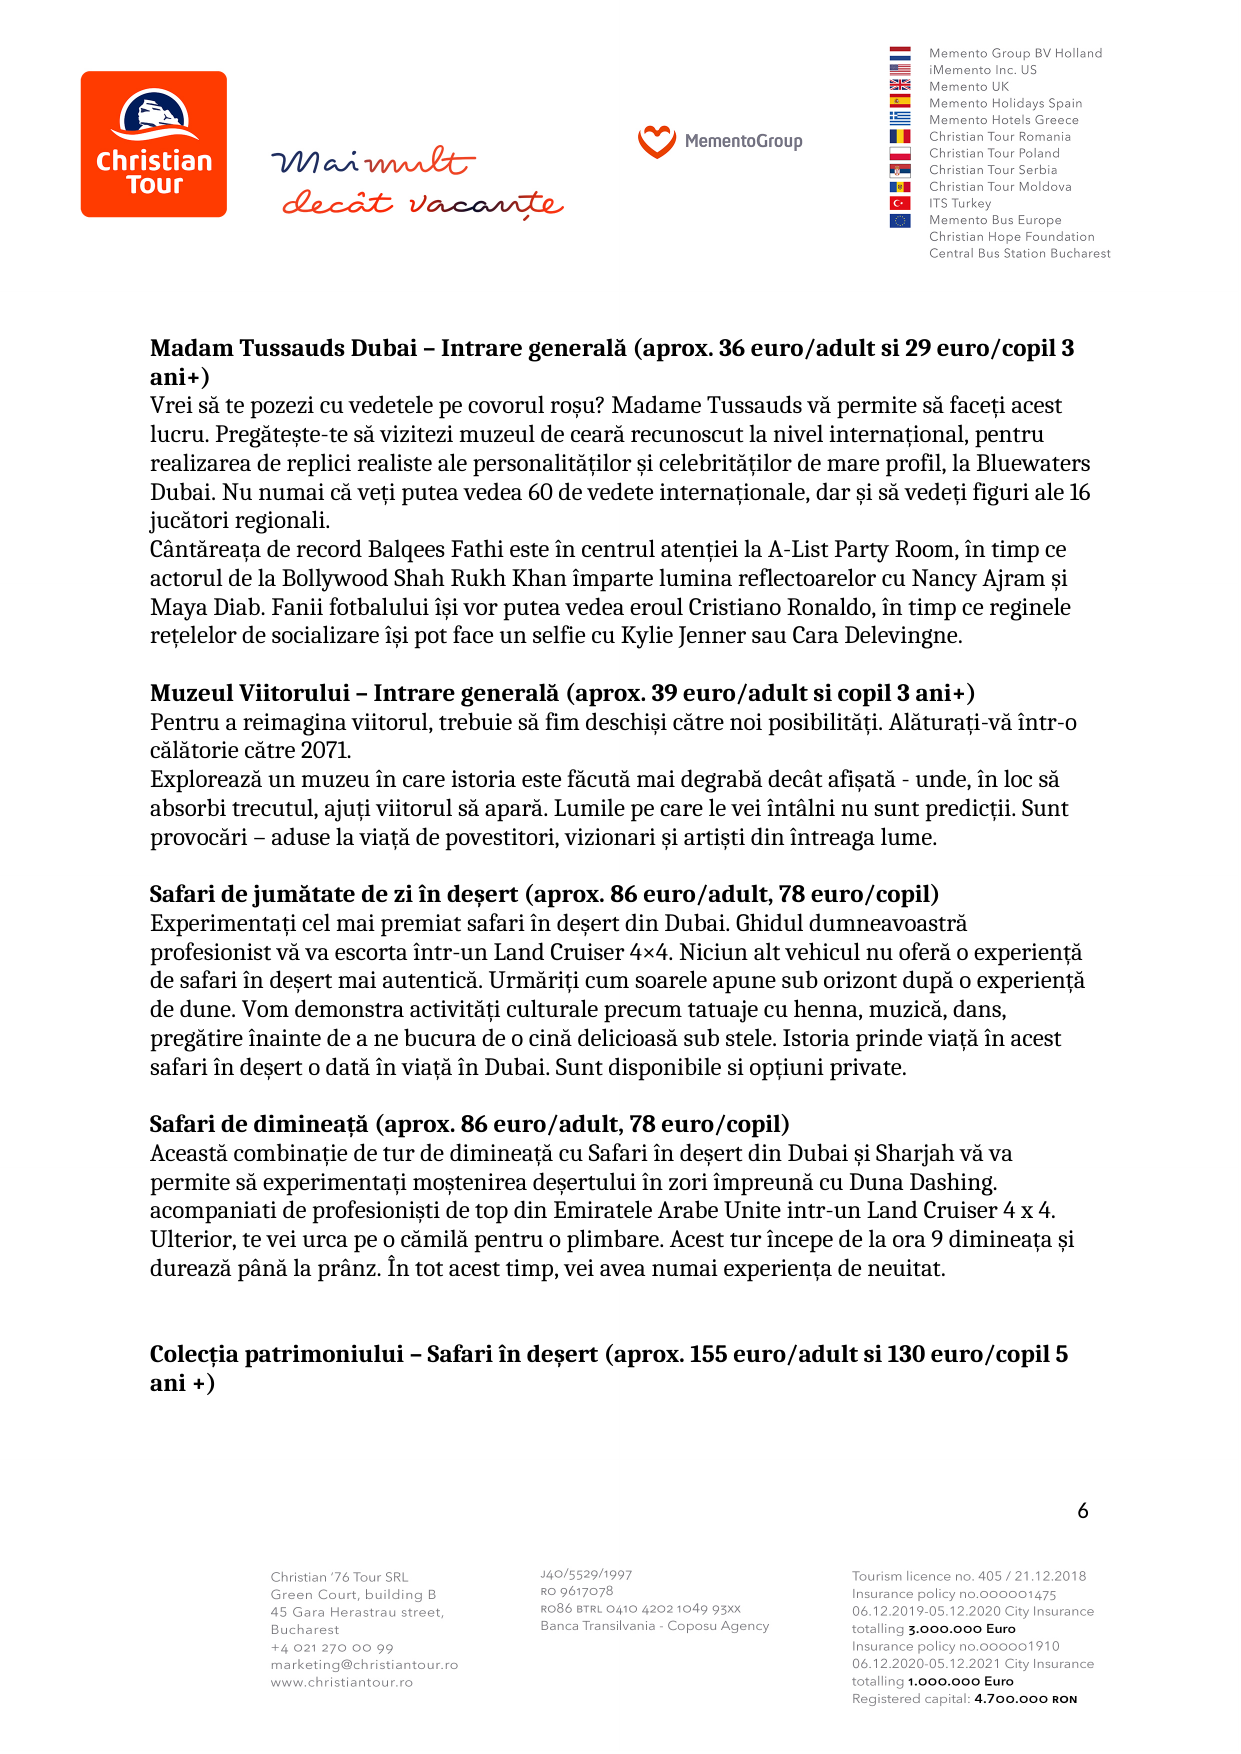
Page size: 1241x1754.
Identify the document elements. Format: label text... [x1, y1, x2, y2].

text Pentru a reimagina viitorul, trebuie să fim deschiși către noi posibilități. Alăturați-vă într-o călătorie către 2071. [150, 707, 1092, 765]
text Experimentați cel mai premiat safari în deșert din Dubai. Ghidul dumneavoastră profesionist vă va escorta într-un Land Cruiser 4×4. Niciun alt vehicul nu oferă o experiență de safari în deșert mai autentică. Urmăriți cum soarele apune sub orizont după o experiență de dune. Vom demonstra activități culturale precum tatuaje cu henna, muzică, dans, pregătire înainte de a ne bucura de o cină delicioasă sub stele. Istoria prinde viață în acest safari în deșert o dată în viață în Dubai. Sunt disponibile si opțiuni private. [150, 909, 1092, 1081]
text Muzeul Viitorului – Intrare generală (aprox. 39 euro/adult si copil 3 ani+) [150, 679, 1092, 707]
text Cântăreața de record Balqees Fathi este în centrul atenției la A-List Party Room, în timp ce actorul de la Bollywood Shah Rukh Khan împarte lumina reflectoarelor cu Nancy Ajram și Maya Diab. Fanii fotbalului își vor putea vedea eroul Cristiano Ronaldo, în timp ce reginele rețelelor de socializare își pot face un selfie cu Kylie Jenner sau Cara Delevingne. [150, 535, 1092, 650]
text Această combinație de tur de dimineață cu Safari în deșert din Dubai și Sharjah vă va permite să experimentați moștenirea deșertului în zori împreună cu Duna Dashing. [150, 1139, 1092, 1196]
text Safari de jumătate de zi în deșert (aprox. 86 euro/adult, 78 euro/copil) [150, 880, 1092, 909]
text acompaniati de profesioniști de top din Emiratele Arabe Unite intr-un Land Cruiser 4 x 4. Ulterior, te vei urca pe o cămilă pentru o plimbare. Acest tur începe de la ora 9 dimineața și durează până la prânz. În tot acest timp, vei avea numai experiența de neuitat. [150, 1196, 1092, 1282]
text Madam Tussauds Dubai – Intrare generală (aprox. 36 euro/adult si 29 euro/copil 3 ani+) [150, 334, 1092, 391]
picture [0, 0, 1239, 1751]
text Safari de dimineață (aprox. 86 euro/adult, 78 euro/copil) [150, 1110, 1092, 1139]
text Vrei să te pozezi cu vedetele pe covorul roșu? Madame Tussauds vă permite să faceți acest lucru. Pregătește-te să vizitezi muzeul de ceară recunoscut la nivel internațional, pentru realizarea de replici realiste ale personalităților și celebrităților de mare profil, la Bluewaters Dubai. Nu numai că veți putea vedea 60 de vedete internaționale, dar și să vedeți figuri ale 16 jucători regionali. [150, 391, 1092, 535]
text Explorează un muzeu în care istoria este făcută mai degrabă decât afișată - unde, în loc să absorbi trecutul, ajuți viitorul să apară. Lumile pe care le vei întâlni nu sunt predicții. Sunt provocări – aduse la viață de povestitori, vizionari și artiști din întreaga lume. [150, 765, 1092, 851]
text Colecția patrimoniului – Safari în deșert (aprox. 155 euro/adult si 130 euro/copil 5 ani +) [150, 1340, 1092, 1397]
